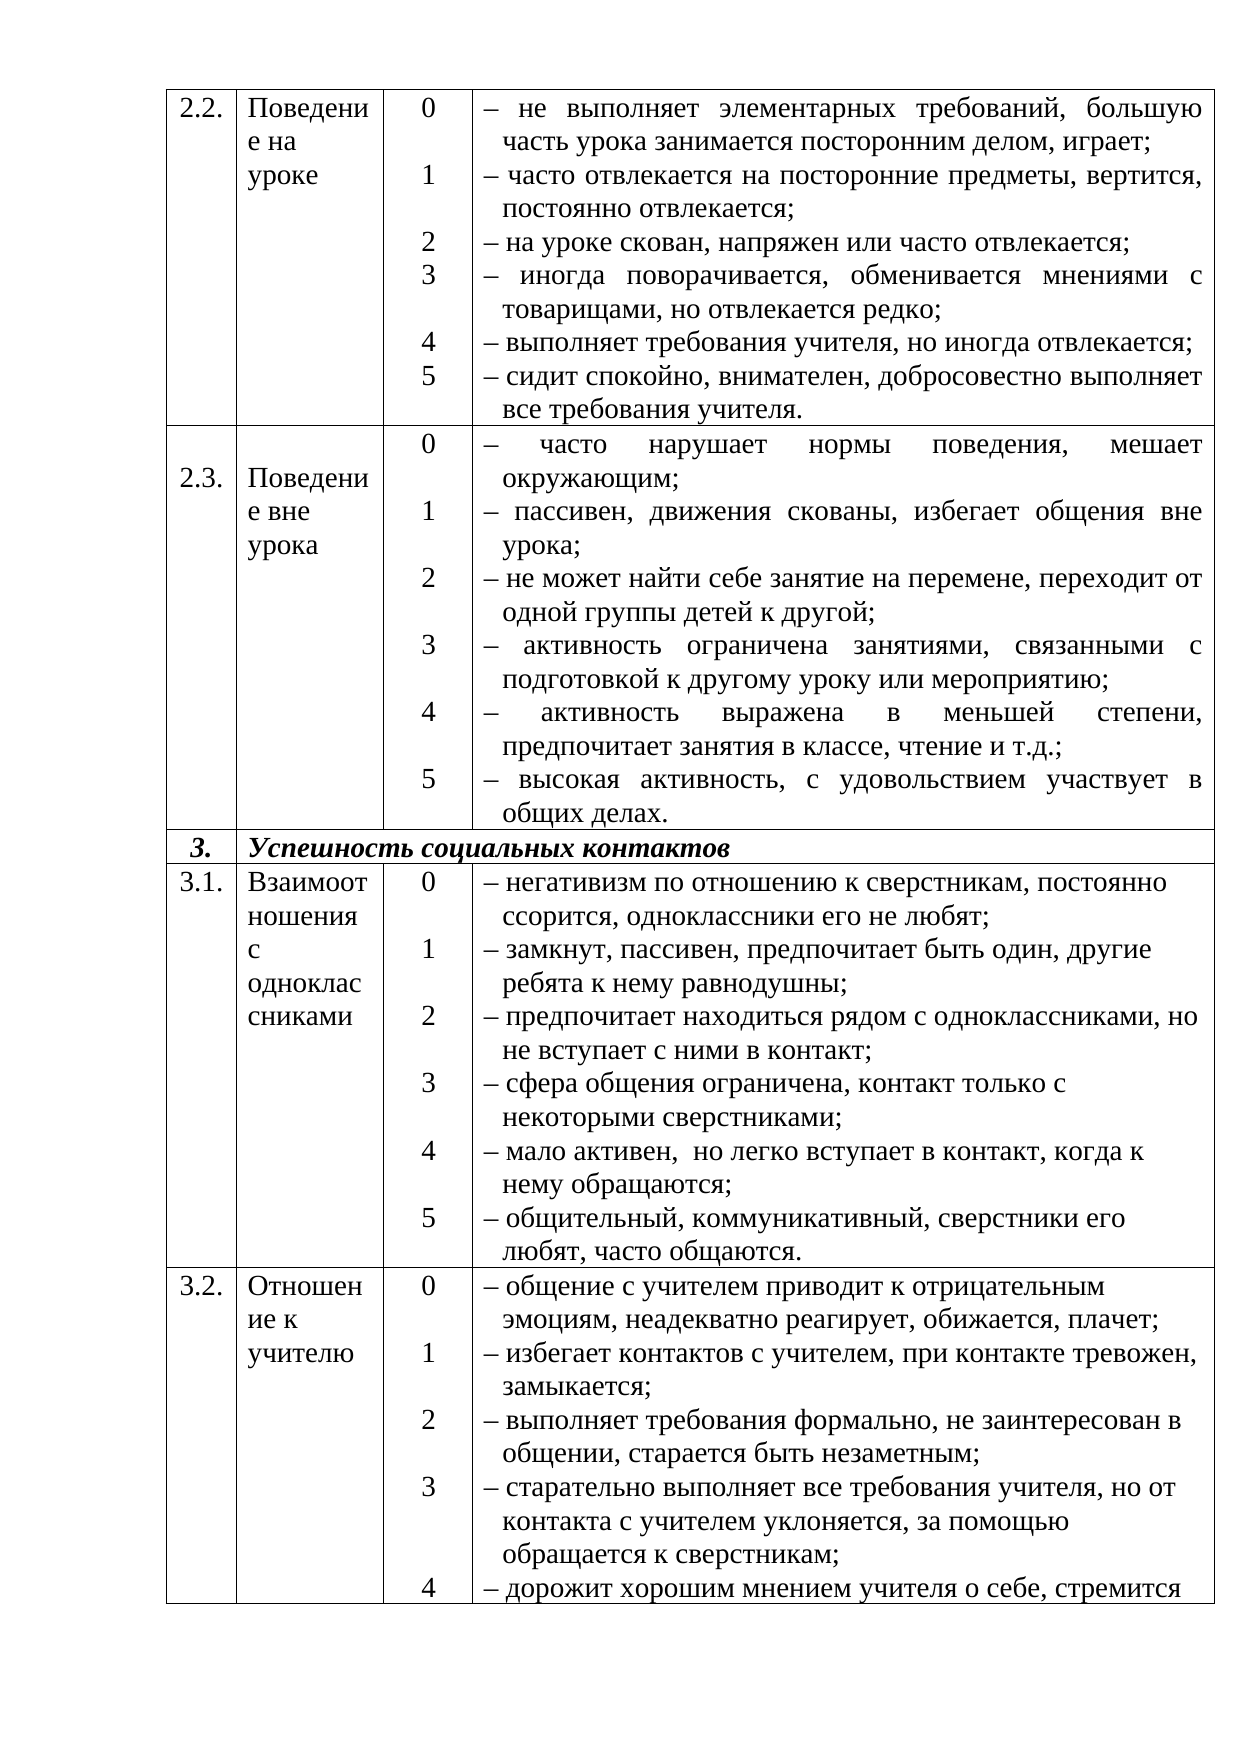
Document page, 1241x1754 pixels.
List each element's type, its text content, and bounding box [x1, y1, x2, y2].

table_cell 0 1 2 3 4 5 [384, 864, 472, 1267]
table_cell Отношение к учителю [237, 1268, 383, 1603]
table_cell 3. [167, 830, 236, 863]
table_cell Взаимоотношения с одноклассниками [237, 864, 383, 1267]
table_cell 0 1 2 3 4 5 [384, 1268, 472, 1603]
table_cell Поведение вне урока [237, 426, 383, 829]
table_cell Поведение на уроке [237, 90, 383, 425]
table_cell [473, 1268, 1214, 1603]
table_cell – негативизм по отношению к сверстникам, постоянно ссорится, одноклассники его не любят; – замкнут, пассивен, предпочитает быть один, другие ребята к нему равнодушны; – предпочитает находиться рядом с одноклассниками, но не вступает с ними в контакт; – сфера общения ограничена, контакт только с некоторыми сверстниками; – мало активен, но легко вступает в контакт, когда к нему обращаются; – общительный, коммуникативный, сверстники его любят, часто общаются. [473, 864, 1214, 1267]
table_cell 3.1. [167, 864, 236, 1267]
table_cell Успешность социальных контактов [237, 830, 1214, 863]
table_cell – не выполняет элементарных требований, большую часть урока занимается посторонним делом, играет; – часто отвлекается на посторонние предметы, вертится, постоянно отвлекается; – на уроке скован, напряжен или часто отвлекается; – иногда поворачивается, обменивается мнениями с товарищами, но отвлекается редко; – выполняет требования учителя, но иногда отвлекается; – сидит спокойно, внимателен, добросовестно выполняет все требования учителя. [473, 90, 1214, 425]
table_cell 2.2. [167, 90, 236, 425]
table_cell – часто нарушает нормы поведения, мешает окружающим; – пассивен, движения скованы, избегает общения вне урока; – не может найти себе занятие на перемене, переходит от одной группы детей к другой; – активность ограничена занятиями, связанными с подготовкой к другому уроку или мероприятию; – активность выражена в меньшей степени, предпочитает занятия в классе, чтение и т.д.; – высокая активность, с удовольствием участвует в общих делах. [473, 426, 1214, 829]
table_cell 3.2. [167, 1268, 236, 1603]
table_cell 0 1 2 3 4 5 [384, 426, 472, 829]
table_cell 2.3. [167, 426, 236, 829]
table_cell 0 1 2 3 4 5 [384, 90, 472, 425]
